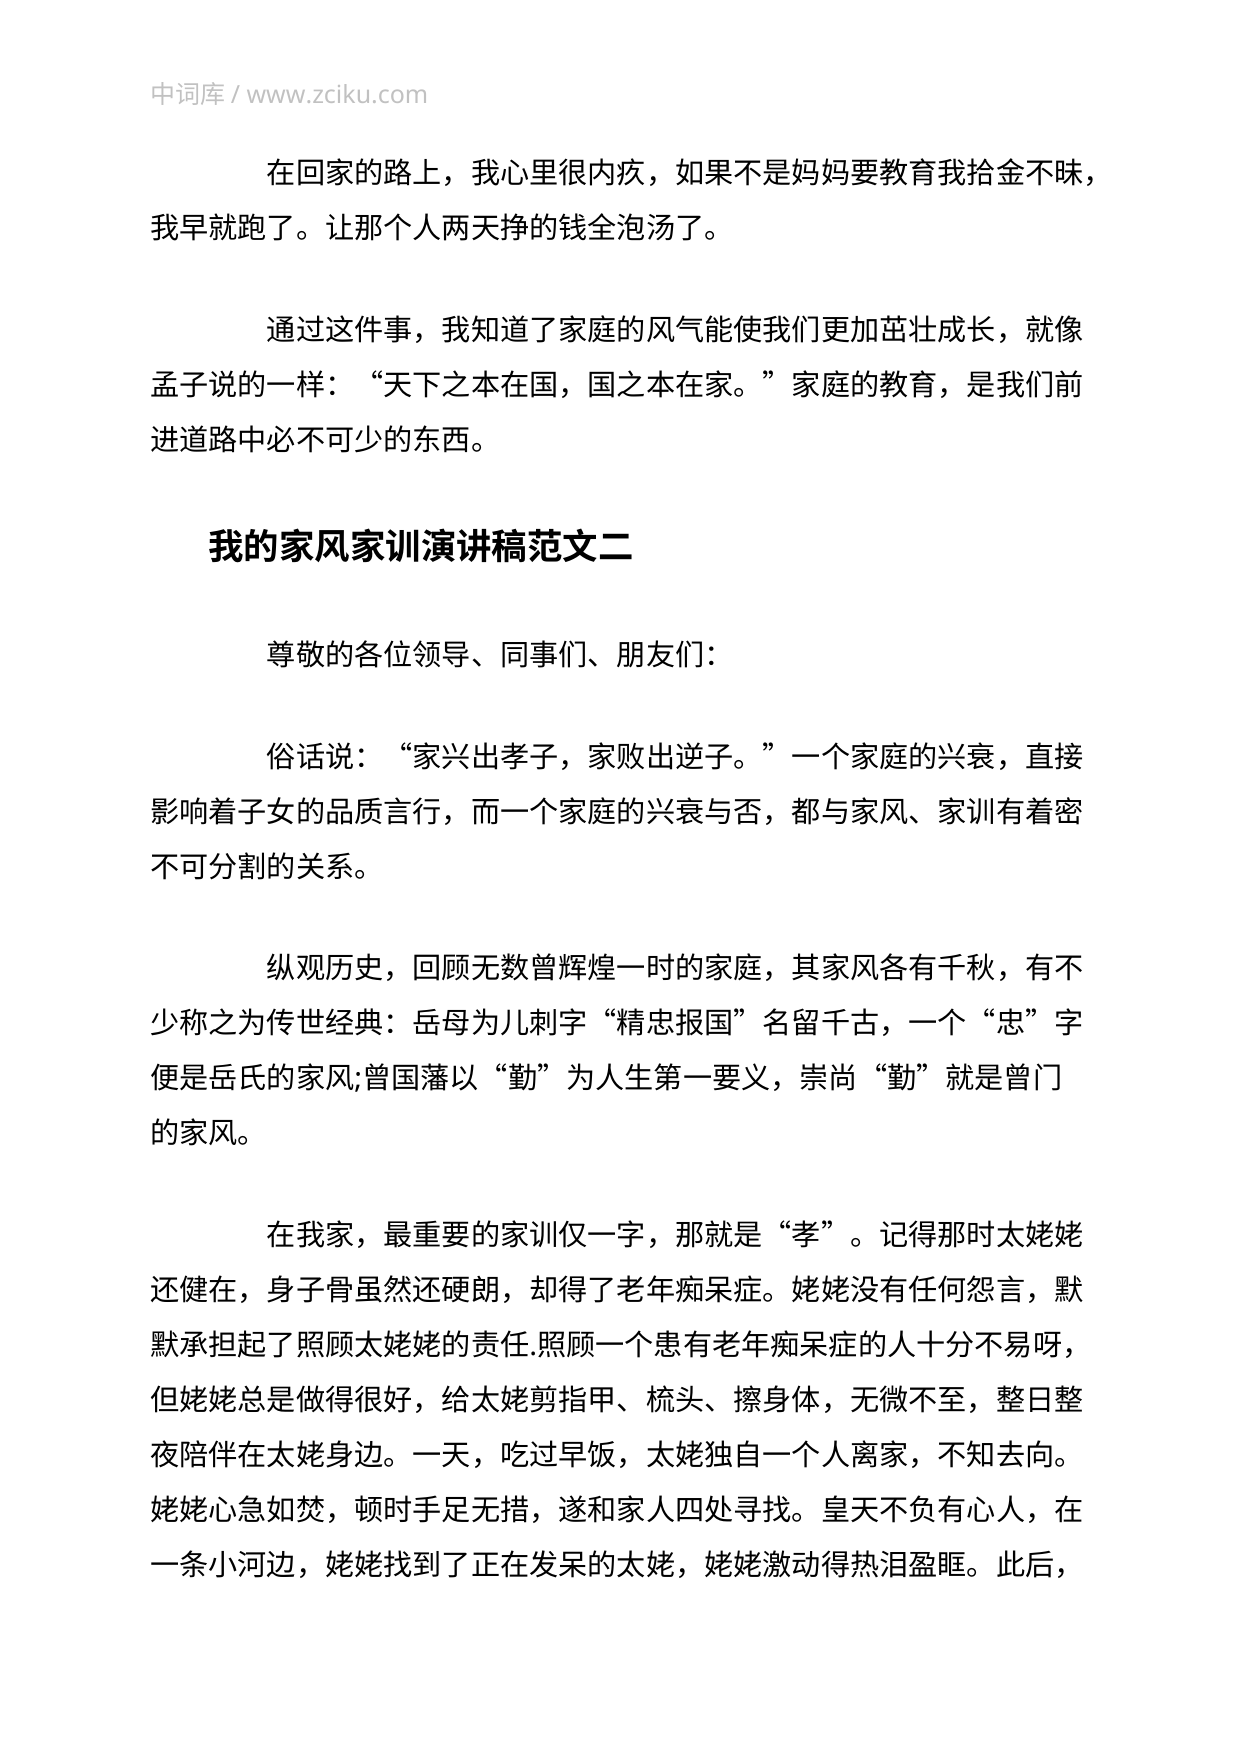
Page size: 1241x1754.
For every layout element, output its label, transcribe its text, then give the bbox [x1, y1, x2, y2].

text 在回家的路上，我心里很内疚，如果不是妈妈要教育我拾金不昧，我早就跑了。让那个人两天挣的钱全泡汤了。 [150, 150, 1090, 247]
text 我的家风家训演讲稿范文二 [150, 518, 1090, 569]
text 通过这件事，我知道了家庭的风气能使我们更加茁壮成长，就像孟子说的一样：“天下之本在国，国之本在家。”家庭的教育，是我们前进道路中必不可少的东西。 [150, 307, 1090, 459]
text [150, 1212, 1090, 1583]
text 纵观历史，回顾无数曾辉煌一时的家庭，其家风各有千秋，有不少称之为传世经典：岳母为儿刺字“精忠报国”名留千古，一个“忠”字便是岳氏的家风;曾国藩以“勤”为人生第一要义，崇尚“勤”就是曾门的家风。 [150, 945, 1090, 1152]
text 尊敬的各位领导、同事们、朋友们： [150, 632, 1090, 674]
text 俗话说：“家兴出孝子，家败出逆子。”一个家庭的兴衰，直接影响着子女的品质言行，而一个家庭的兴衰与否，都与家风、家训有着密不可分割的关系。 [150, 733, 1090, 886]
